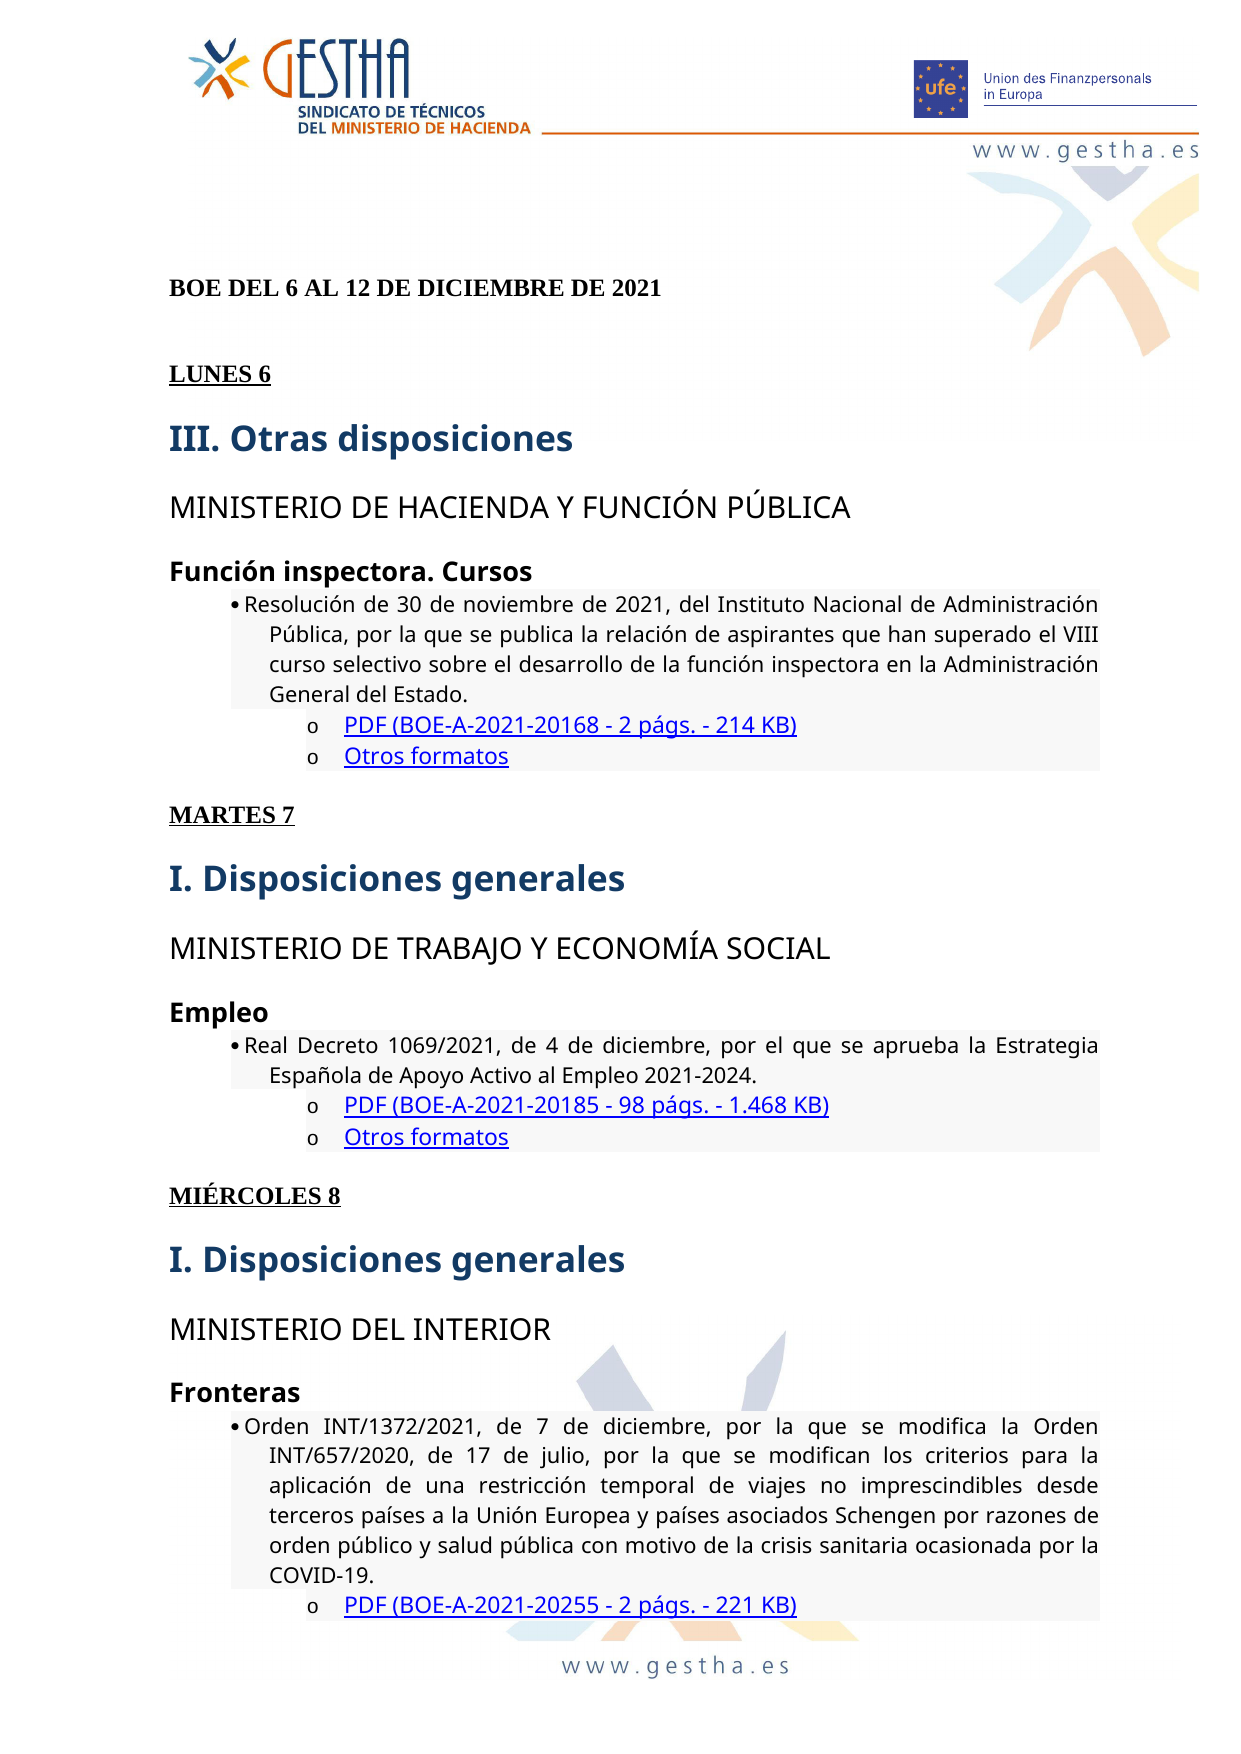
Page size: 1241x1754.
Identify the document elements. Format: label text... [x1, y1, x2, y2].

subtitle Fronteras [169, 1374, 1125, 1411]
list PDF (BOE-A-2021-20185 - 98 págs. - 1.468 KB) [306, 1089, 1100, 1121]
subtitle Función inspectora. Cursos [169, 553, 1125, 589]
list Orden INT/1372/2021, de 7 de diciembre, por la que se modifica la Orden INT/657/2020, de 17 de julio, por la que se modifican los criterios para la aplicación de una restricción temporal de viajes no imprescindibles desde terceros países a la Unión Europea y países asociados Schengen por razones de orden público y salud pública con motivo de la crisis sanitaria ocasionada por la COVID-19. [231, 1411, 1100, 1589]
subtitle MINISTERIO DEL INTERIOR [169, 1308, 1125, 1349]
subtitle MINISTERIO DE TRABAJO Y ECONOMÍA SOCIAL [169, 927, 1125, 968]
subtitle MINISTERIO DE HACIENDA Y FUNCIÓN PÚBLICA [169, 486, 1125, 528]
list Real Decreto 1069/2021, de 4 de diciembre, por el que se aprueba la Estrategia Española de Apoyo Activo al Empleo 2021-2024. [231, 1030, 1100, 1089]
list Otros formatos [306, 740, 1100, 771]
text MIÉRCOLES 8 [169, 1181, 1125, 1209]
list Resolución de 30 de noviembre de 2021, del Instituto Nacional de Administración Pública, por la que se publica la relación de aspirantes que han superado el VIII curso selectivo sobre el desarrollo de la función inspectora en la Administración General del Estado. [231, 589, 1100, 709]
text LUNES 6 [169, 359, 1125, 388]
picture [168, 1315, 1182, 1680]
list PDF (BOE-A-2021-20255 - 2 págs. - 221 KB) [306, 1589, 1100, 1621]
subtitle I. Disposiciones generales [169, 854, 1125, 902]
subtitle III. Otras disposiciones [169, 413, 1125, 461]
text BOE DEL 6 AL 12 DE DICIEMBRE DE 2021 [169, 273, 1125, 302]
subtitle I. Disposiciones generales [169, 1234, 1125, 1283]
list PDF (BOE-A-2021-20168 - 2 págs. - 214 KB) [306, 709, 1100, 740]
text MARTES 7 [169, 800, 1125, 829]
list Otros formatos [306, 1121, 1100, 1152]
subtitle Empleo [169, 993, 1125, 1030]
picture [187, 37, 1201, 441]
